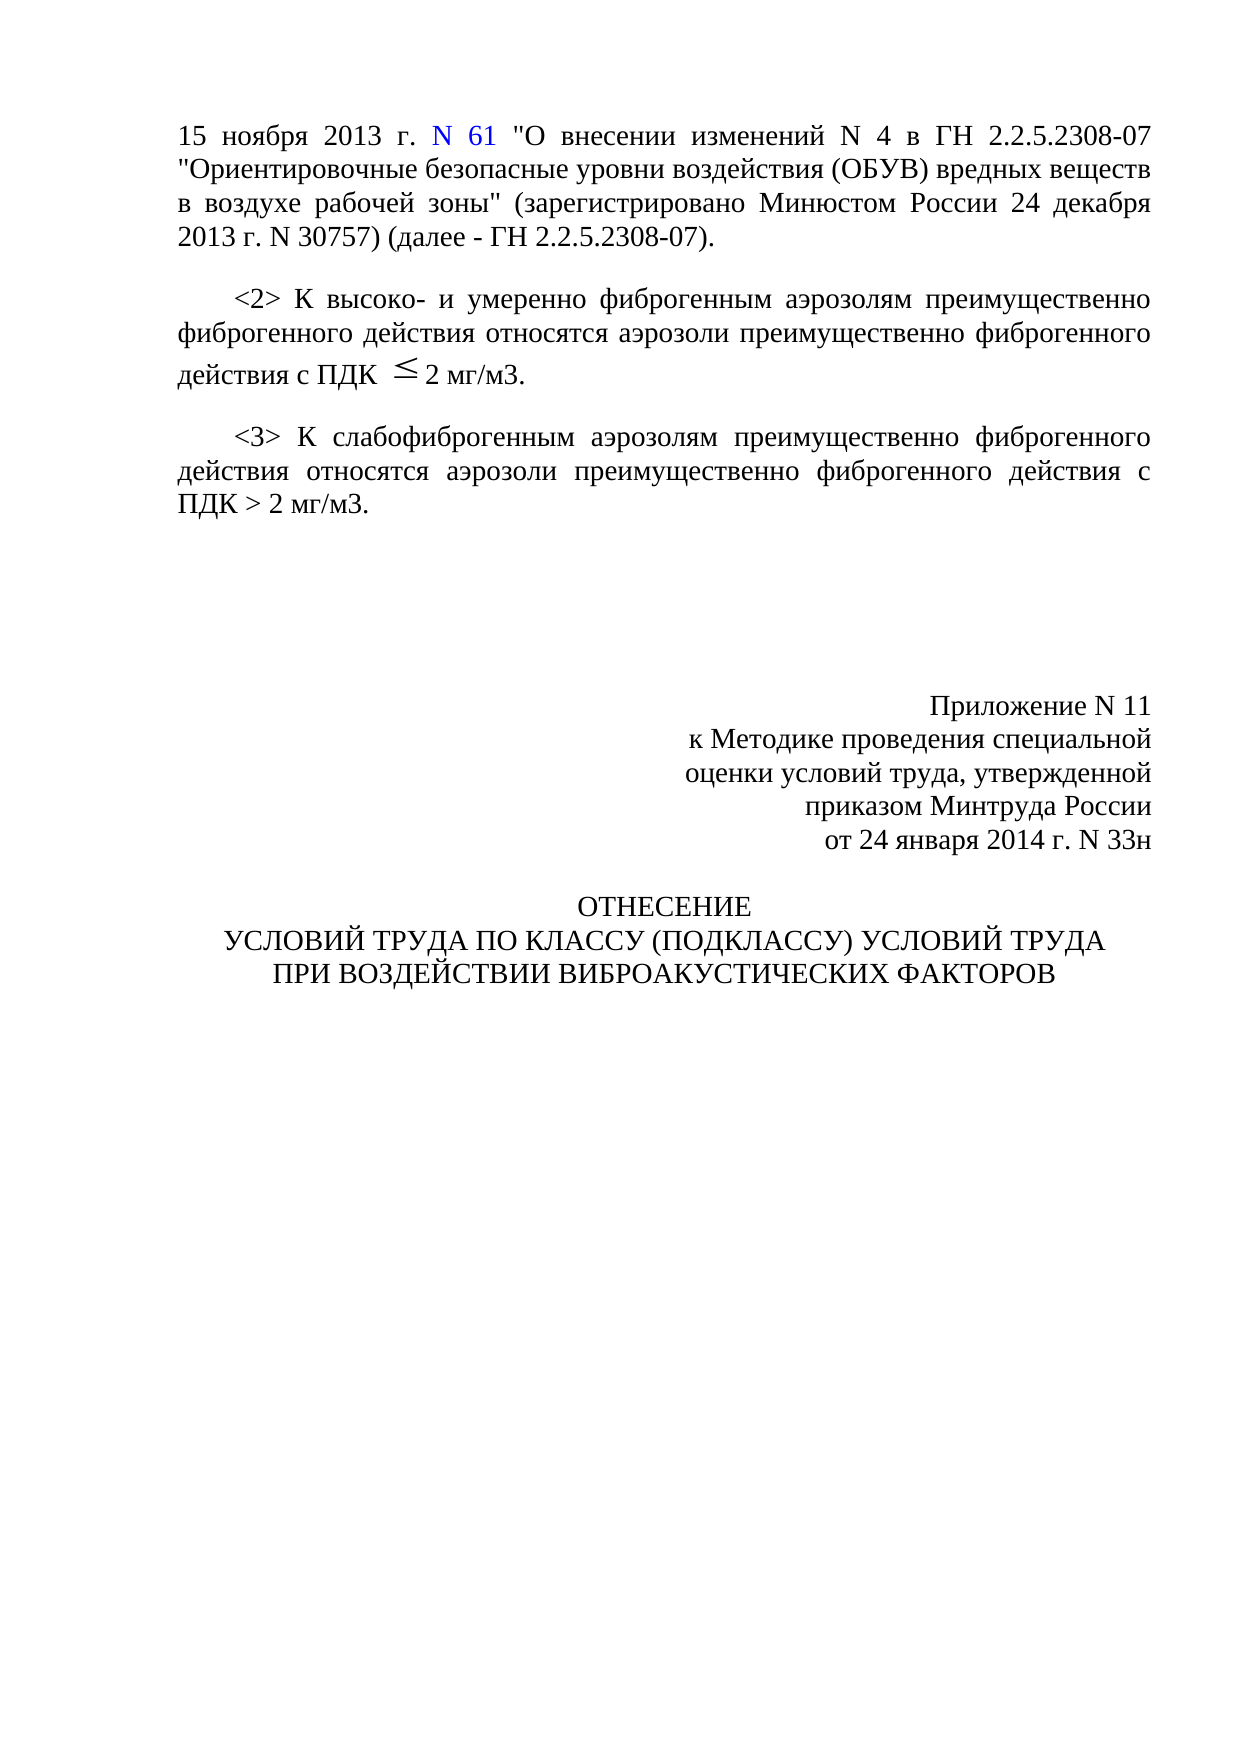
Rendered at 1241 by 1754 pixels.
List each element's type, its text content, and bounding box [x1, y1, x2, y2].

text приказом Минтруда России [177, 788, 1152, 822]
text Приложение N 11 [177, 688, 1152, 721]
text <2> К высоко- и умеренно фиброгенным аэрозолям преимущественно фиброгенного действия относятся аэрозоли преимущественно фиброгенного действия с ПДК 2 мг/м3. [177, 281, 1152, 390]
text от 24 января 2014 г. N 33н [177, 822, 1152, 856]
text ОТНЕСЕНИЕ [177, 889, 1152, 923]
text ПРИ ВОЗДЕЙСТВИИ ВИБРОАКУСТИЧЕСКИХ ФАКТОРОВ [177, 956, 1152, 990]
text УСЛОВИЙ ТРУДА ПО КЛАССУ (ПОДКЛАССУ) УСЛОВИЙ ТРУДА [177, 923, 1152, 956]
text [177, 118, 1152, 252]
text <3> К слабофиброгенным аэрозолям преимущественно фиброгенного действия относятся аэрозоли преимущественно фиброгенного действия с ПДК > 2 мг/м3. [177, 419, 1152, 520]
text оценки условий труда, утвержденной [177, 755, 1152, 788]
text к Методике проведения специальной [177, 721, 1152, 755]
